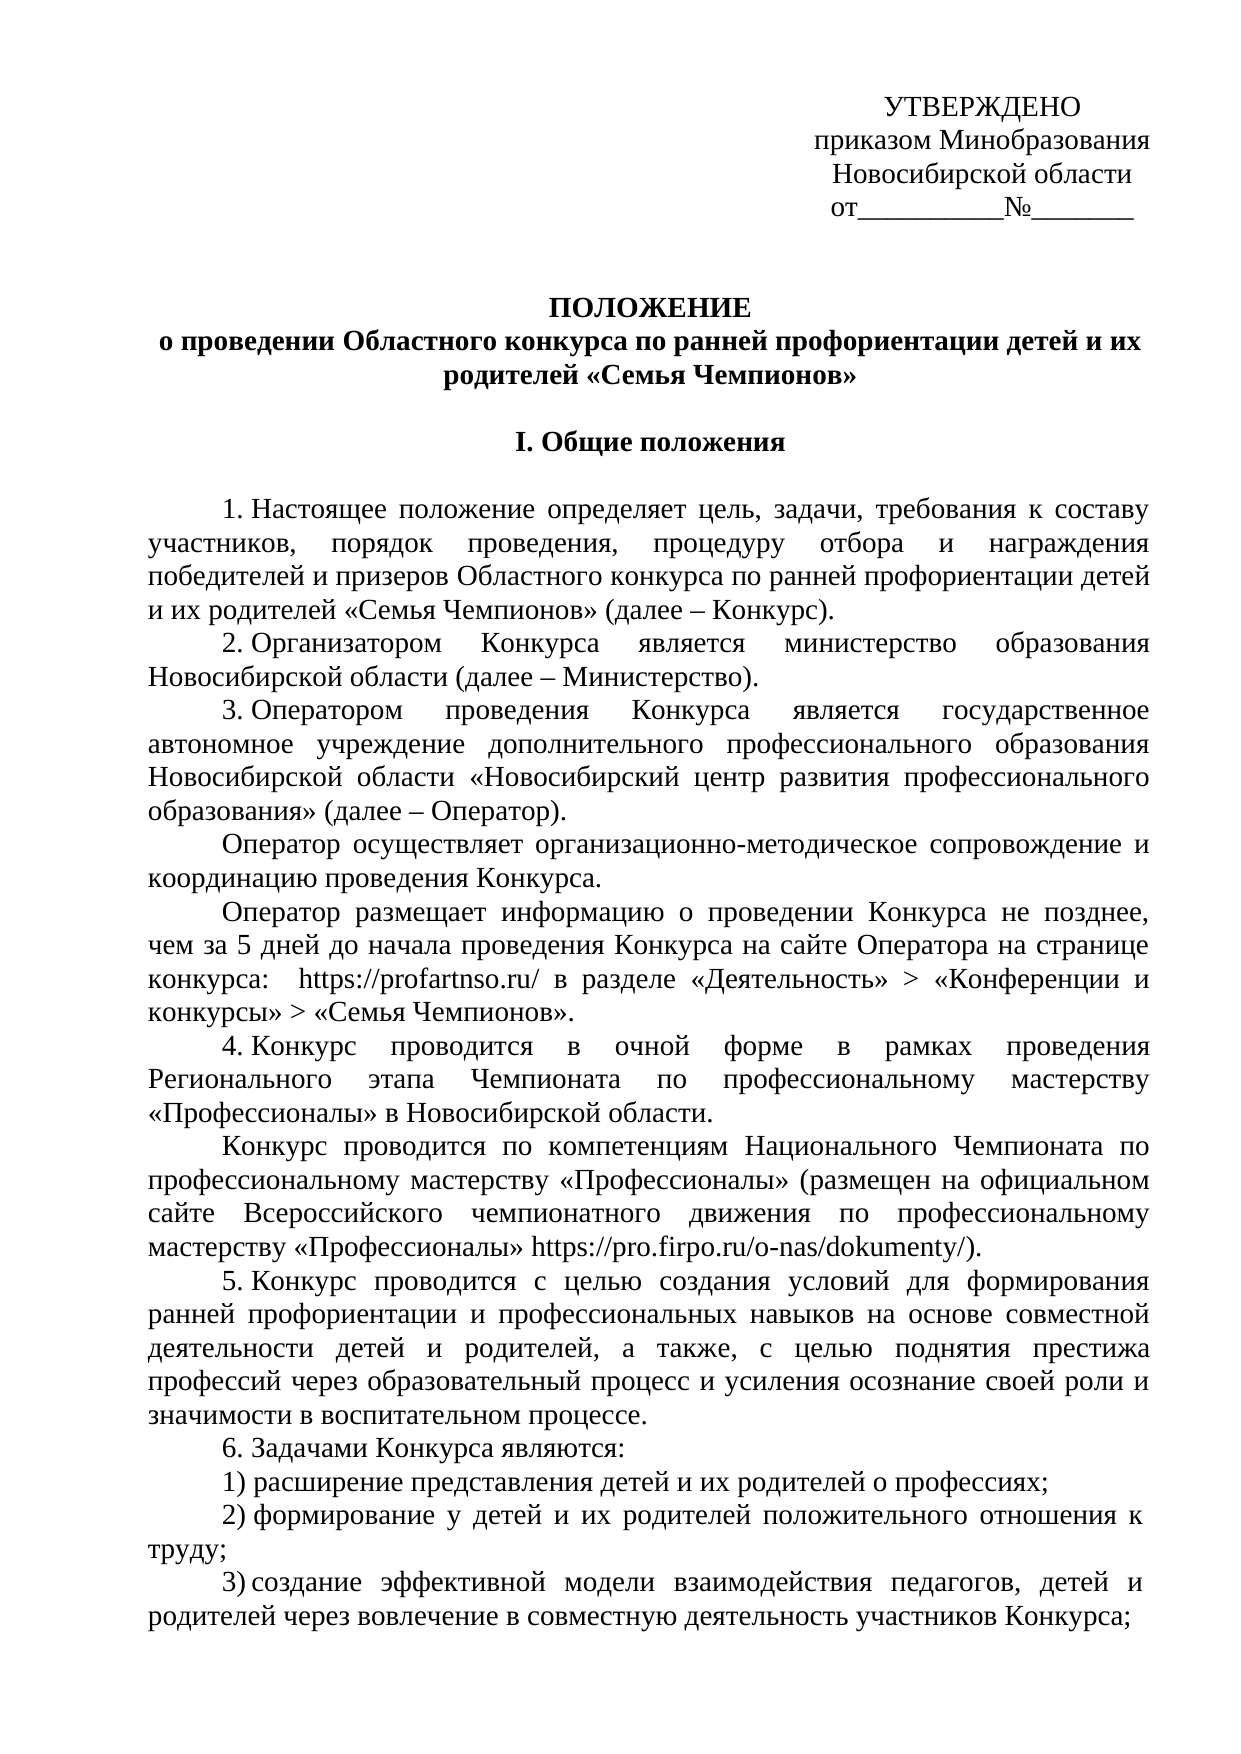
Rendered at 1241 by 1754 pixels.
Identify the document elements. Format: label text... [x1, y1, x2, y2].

text о проведении Областного конкурса по ранней профориентации детей и их родителей «Семья Чемпионов» [148, 323, 1152, 391]
list Конкурс проводится по компетенциям Национального Чемпионата по профессиональному мастерству «Профессионалы» (размещен на официальном сайте Всероссийского чемпионатного движения по профессиональному мастерству «Профессионалы» https://pro.firpo.ru/o-nas/dokumenty/). [148, 1128, 1150, 1263]
list 1) расширение представления детей и их родителей о профессиях; [148, 1464, 1144, 1497]
text от__________№_______ [812, 189, 1152, 223]
list 3. Оператором проведения Конкурса является государственное автономное учреждение дополнительного профессионального образования Новосибирской области «Новосибирский центр развития профессионального образования» (далее – Оператор). [148, 692, 1150, 827]
text приказом Минобразования [812, 122, 1152, 156]
list I. Общие положения [148, 424, 1152, 458]
list 1. Настоящее положение определяет цель, задачи, требования к составу участников, порядок проведения, процедуру отбора и награждения победителей и призеров Областного конкурса по ранней профориентации детей и их родителей «Семья Чемпионов» (далее – Конкурс). [148, 491, 1150, 625]
list 2. Организатором Конкурса является министерство образования Новосибирской области (далее – Министерство). [148, 625, 1150, 692]
list Оператор осуществляет организационно-методическое сопровождение и координацию проведения Конкурса. [148, 827, 1150, 894]
list Оператор размещает информацию о проведении Конкурса не позднее, чем за 5 дней до начала проведения Конкурса на сайте Оператора на странице конкурса: https://profartnso.ru/ в разделе «Деятельность» > «Конференции и конкурсы» > «Семья Чемпионов». [148, 894, 1150, 1028]
text ПОЛОЖЕНИЕ [148, 290, 1152, 323]
list 5. Конкурс проводится с целью создания условий для формирования ранней профориентации и профессиональных навыков на основе совместной деятельности детей и родителей, а также, с целью поднятия престижа профессий через образовательный процесс и усиления осознание своей роли и значимости в воспитательном процессе. [148, 1263, 1150, 1430]
list 3) создание эффективной модели взаимодействия педагогов, детей и родителей через вовлечение в совместную деятельность участников Конкурса; [148, 1564, 1144, 1632]
list 2) формирование у детей и их родителей положительного отношения к труду; [148, 1497, 1144, 1564]
text Новосибирской области [812, 156, 1152, 189]
text УТВЕРЖДЕНО [812, 89, 1152, 122]
list 6. Задачами Конкурса являются: [148, 1430, 1144, 1464]
list 4. Конкурс проводится в очной форме в рамках проведения Регионального этапа Чемпионата по профессиональному мастерству «Профессионалы» в Новосибирской области. [148, 1028, 1151, 1128]
